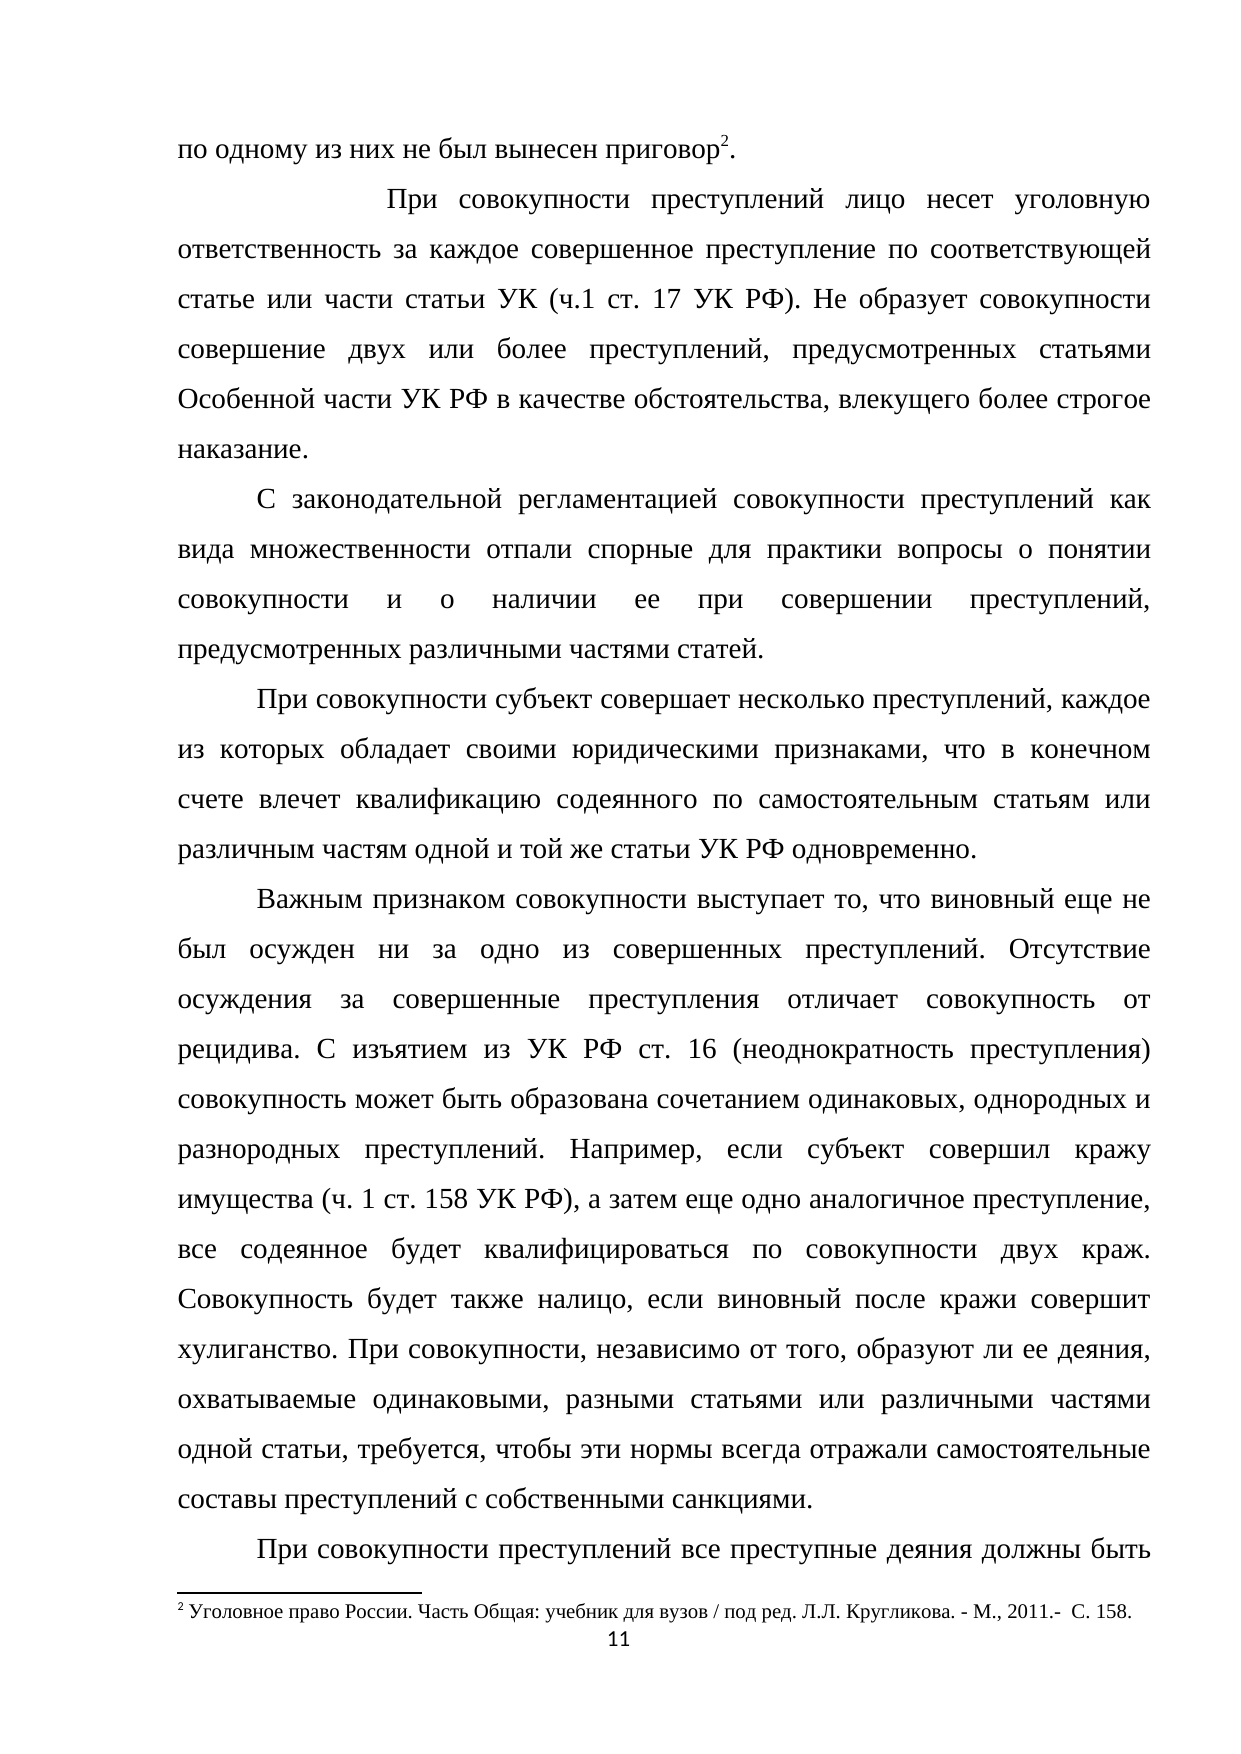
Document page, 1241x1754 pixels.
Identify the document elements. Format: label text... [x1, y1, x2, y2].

text С законодательной регламентацией совокупности преступлений как вида множественности отпали спорные для практики вопросы о понятии совокупности и о наличии ее при совершении преступлений, предусмотренных различными частями статей. [177, 468, 1152, 668]
text При совокупности субъект совершает несколько преступлений, каждое из которых обладает своими юридическими признаками, что в конечном счете влечет квалификацию содеянного по самостоятельным статьям или различным частям одной и той же статьи УК РФ одновременно. [177, 668, 1152, 868]
text Важным признаком совокупности выступает то, что виновный еще не был осужден ни за одно из совершенных преступлений. Отсутствие осуждения за совершенные преступления отличает совокупность от рецидива. С изъятием из УК РФ ст. 16 (неоднократность преступления) совокупность может быть образована сочетанием одинаковых, однородных и разнородных преступлений. Например, если субъект совершил кражу имущества (ч. 1 ст. 158 УК РФ), а затем еще одно аналогичное преступление, все содеянное будет квалифицироваться по совокупности двух краж. Совокупность будет также налицо, если виновный после кражи совершит хулиганство. При совокупности, независимо от того, образуют ли ее деяния, охватываемые одинаковыми, разными статьями или различными частями одной статьи, требуется, чтобы эти нормы всегда отражали самостоятельные составы преступлений с собственными санкциями. [177, 868, 1152, 1518]
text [177, 1518, 1152, 1568]
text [177, 118, 1152, 468]
